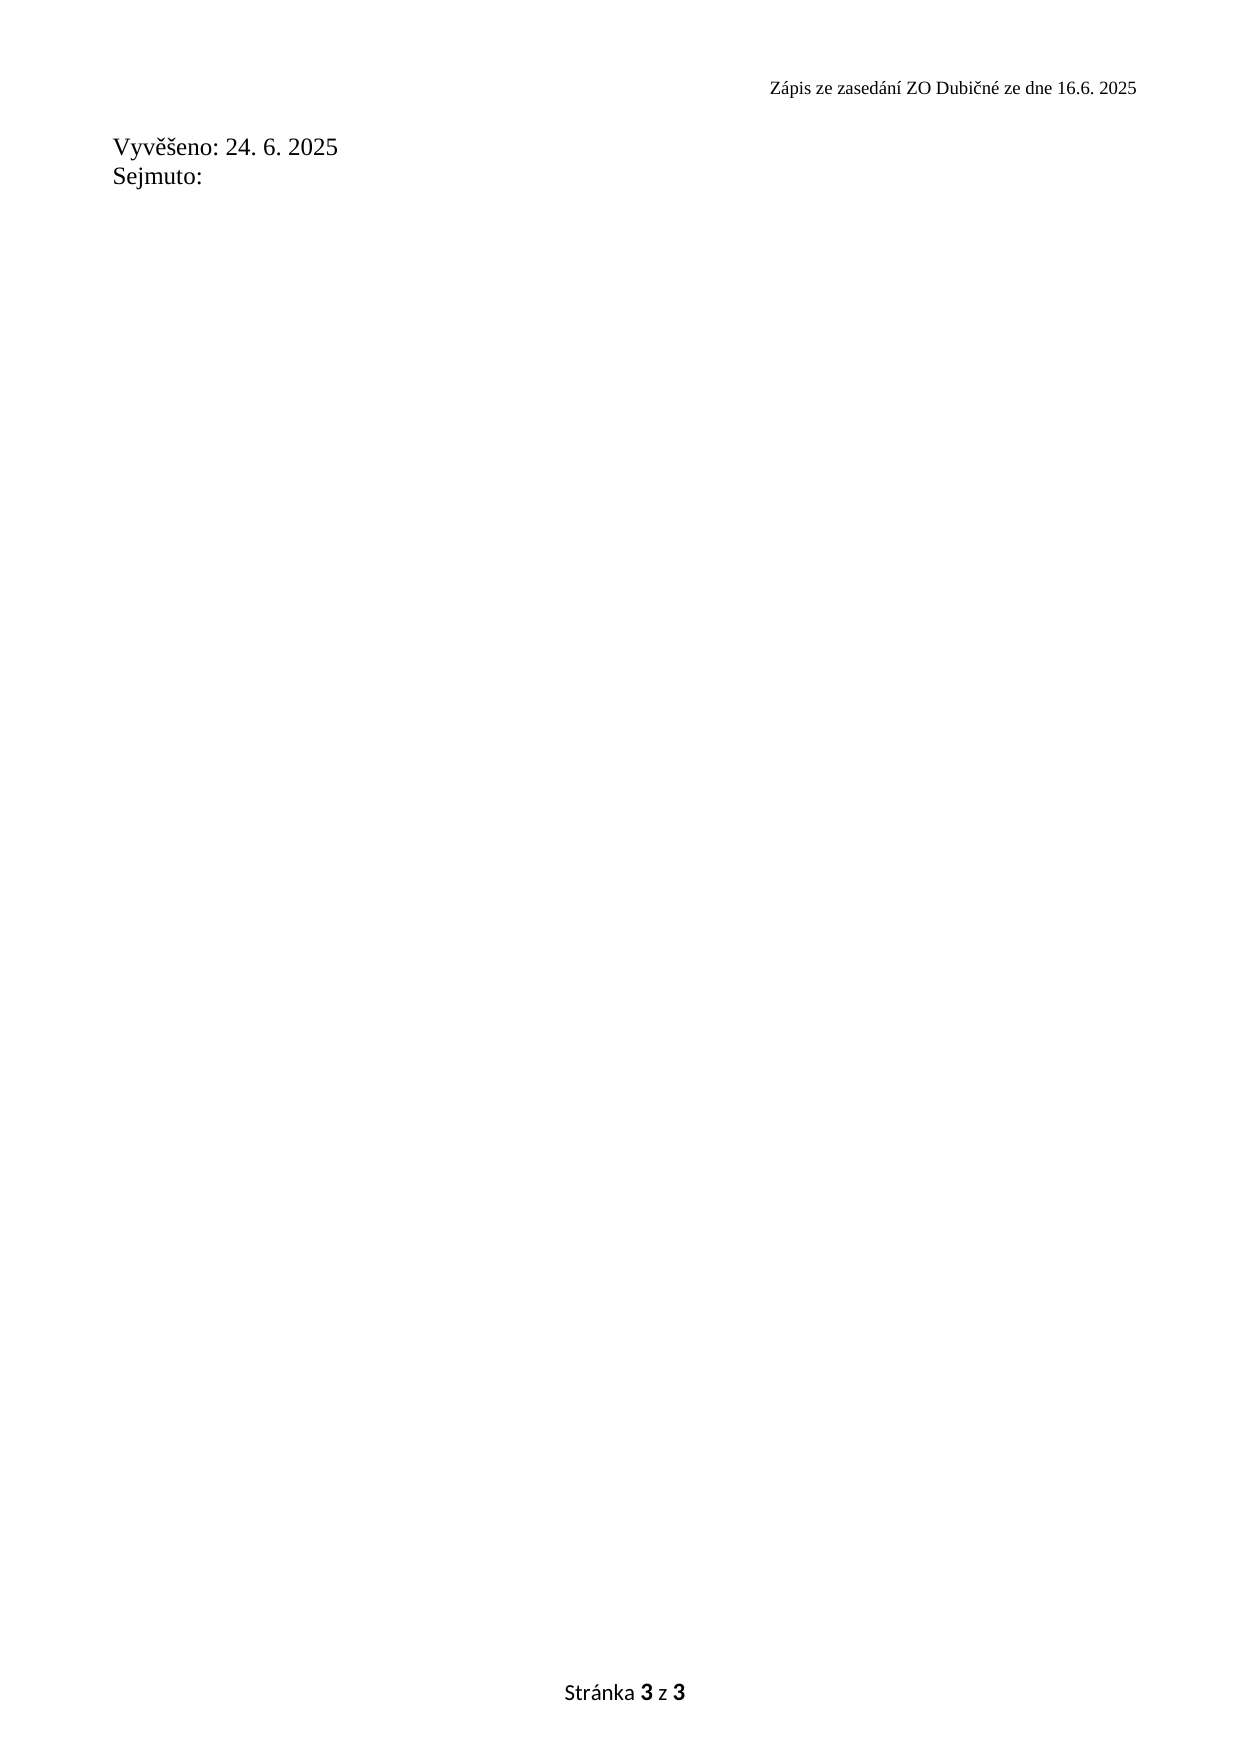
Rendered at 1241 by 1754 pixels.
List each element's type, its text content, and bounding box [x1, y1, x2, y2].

text Sejmuto: [112, 161, 1137, 189]
text Vyvěšeno: 24. 6. 2025 [112, 132, 1137, 161]
